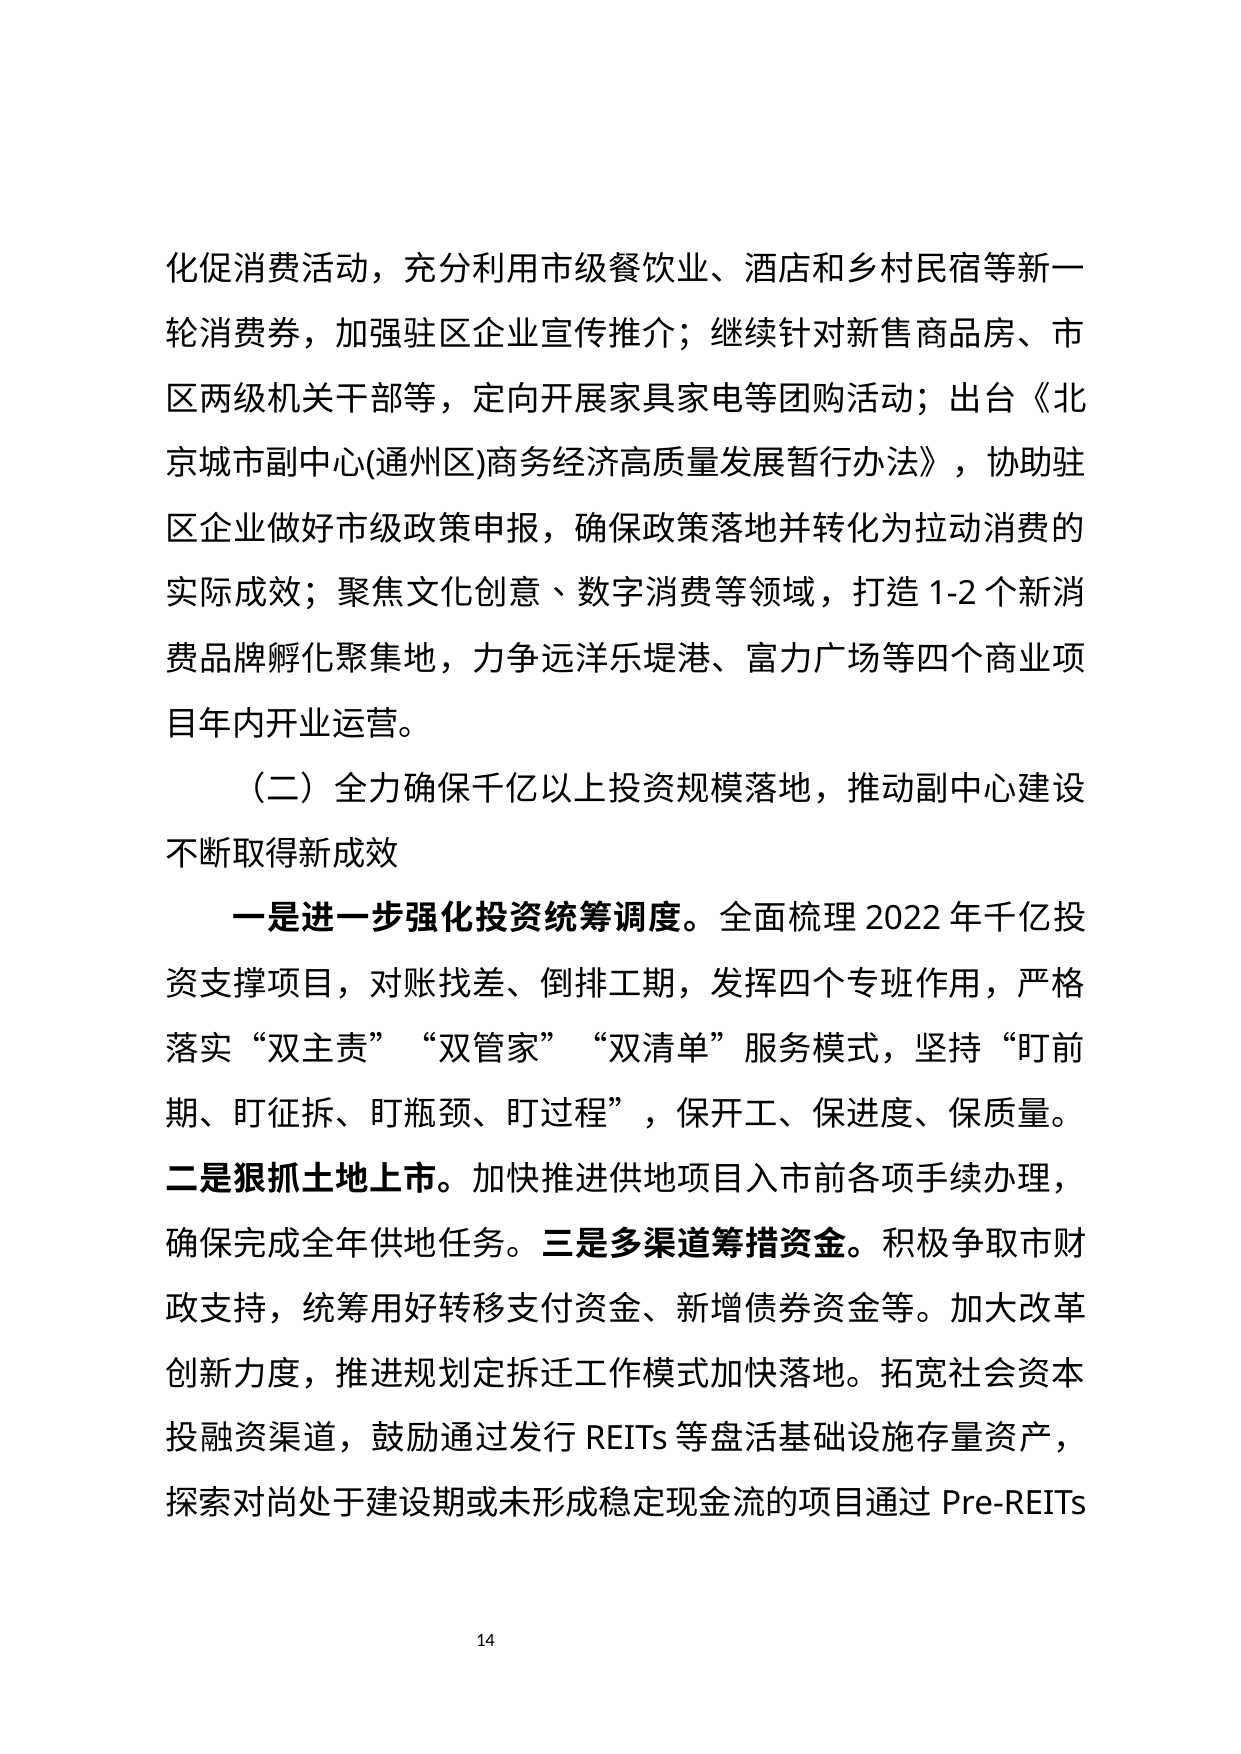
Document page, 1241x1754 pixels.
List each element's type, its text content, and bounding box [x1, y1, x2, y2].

text （二）全力确保千亿以上投资规模落地，推动副中心建设不断取得新成效 [165, 753, 1087, 883]
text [165, 233, 1087, 753]
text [165, 883, 1087, 1533]
